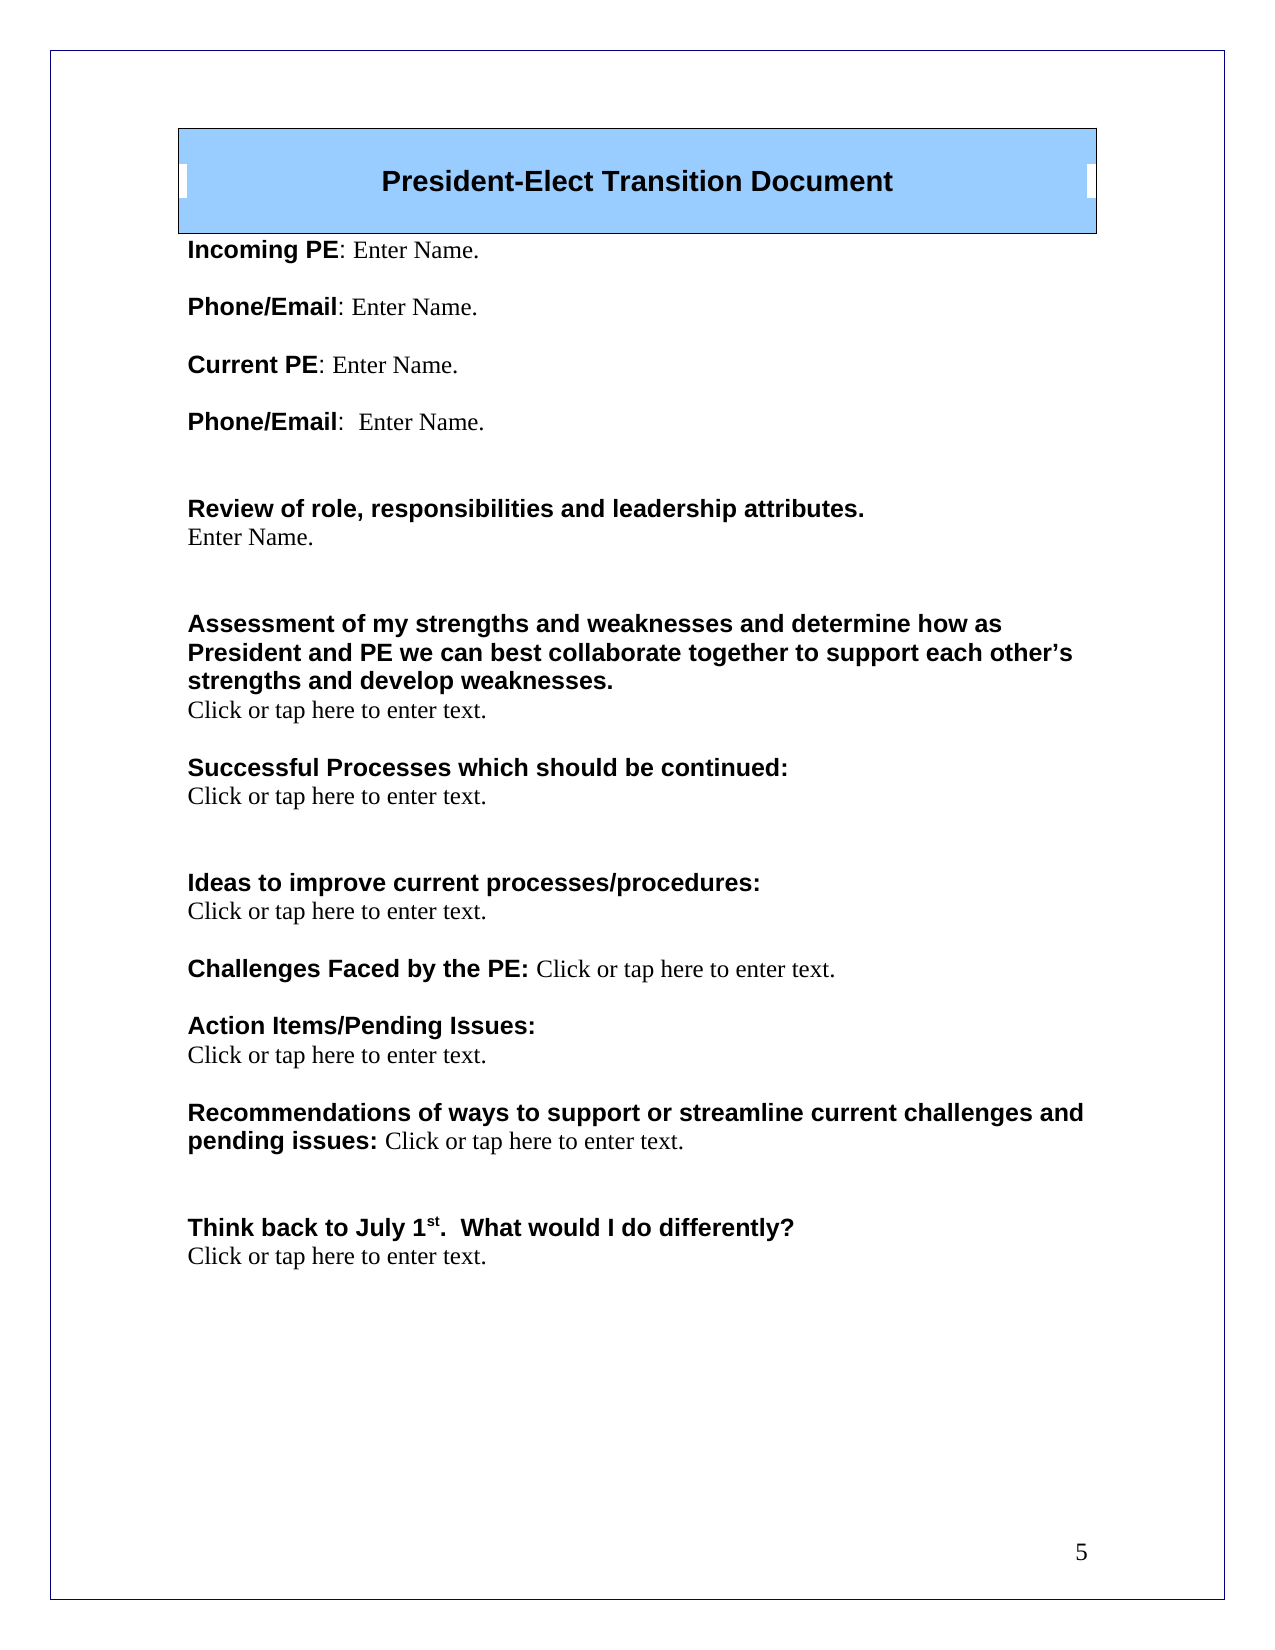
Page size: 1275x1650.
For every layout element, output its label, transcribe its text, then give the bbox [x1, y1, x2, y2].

text Recommendations of ways to support or streamline current challenges and pending issues: [187, 1098, 1087, 1155]
text Phone/Email: [187, 292, 1087, 321]
text Challenges Faced by the PE: [187, 954, 1087, 983]
text Successful Processes which should be continued: [187, 752, 1087, 781]
subtitle President-Elect Transition Document [187, 164, 1087, 195]
text Phone/Email: [187, 407, 1087, 436]
text Review of role, responsibilities and leadership attributes. [187, 494, 1087, 522]
text Action Items/Pending Issues: [187, 1011, 1087, 1040]
text Ideas to improve current processes/procedures: [187, 867, 1087, 896]
text Assessment of my strengths and weaknesses and determine how as President and PE we can best collaborate together to support each other’s strengths and develop weaknesses. [187, 609, 1087, 695]
text Incoming PE: [187, 234, 1087, 263]
text Current PE: [187, 350, 1087, 379]
text Think back to July 1st. What would I do differently? [187, 1213, 1087, 1241]
